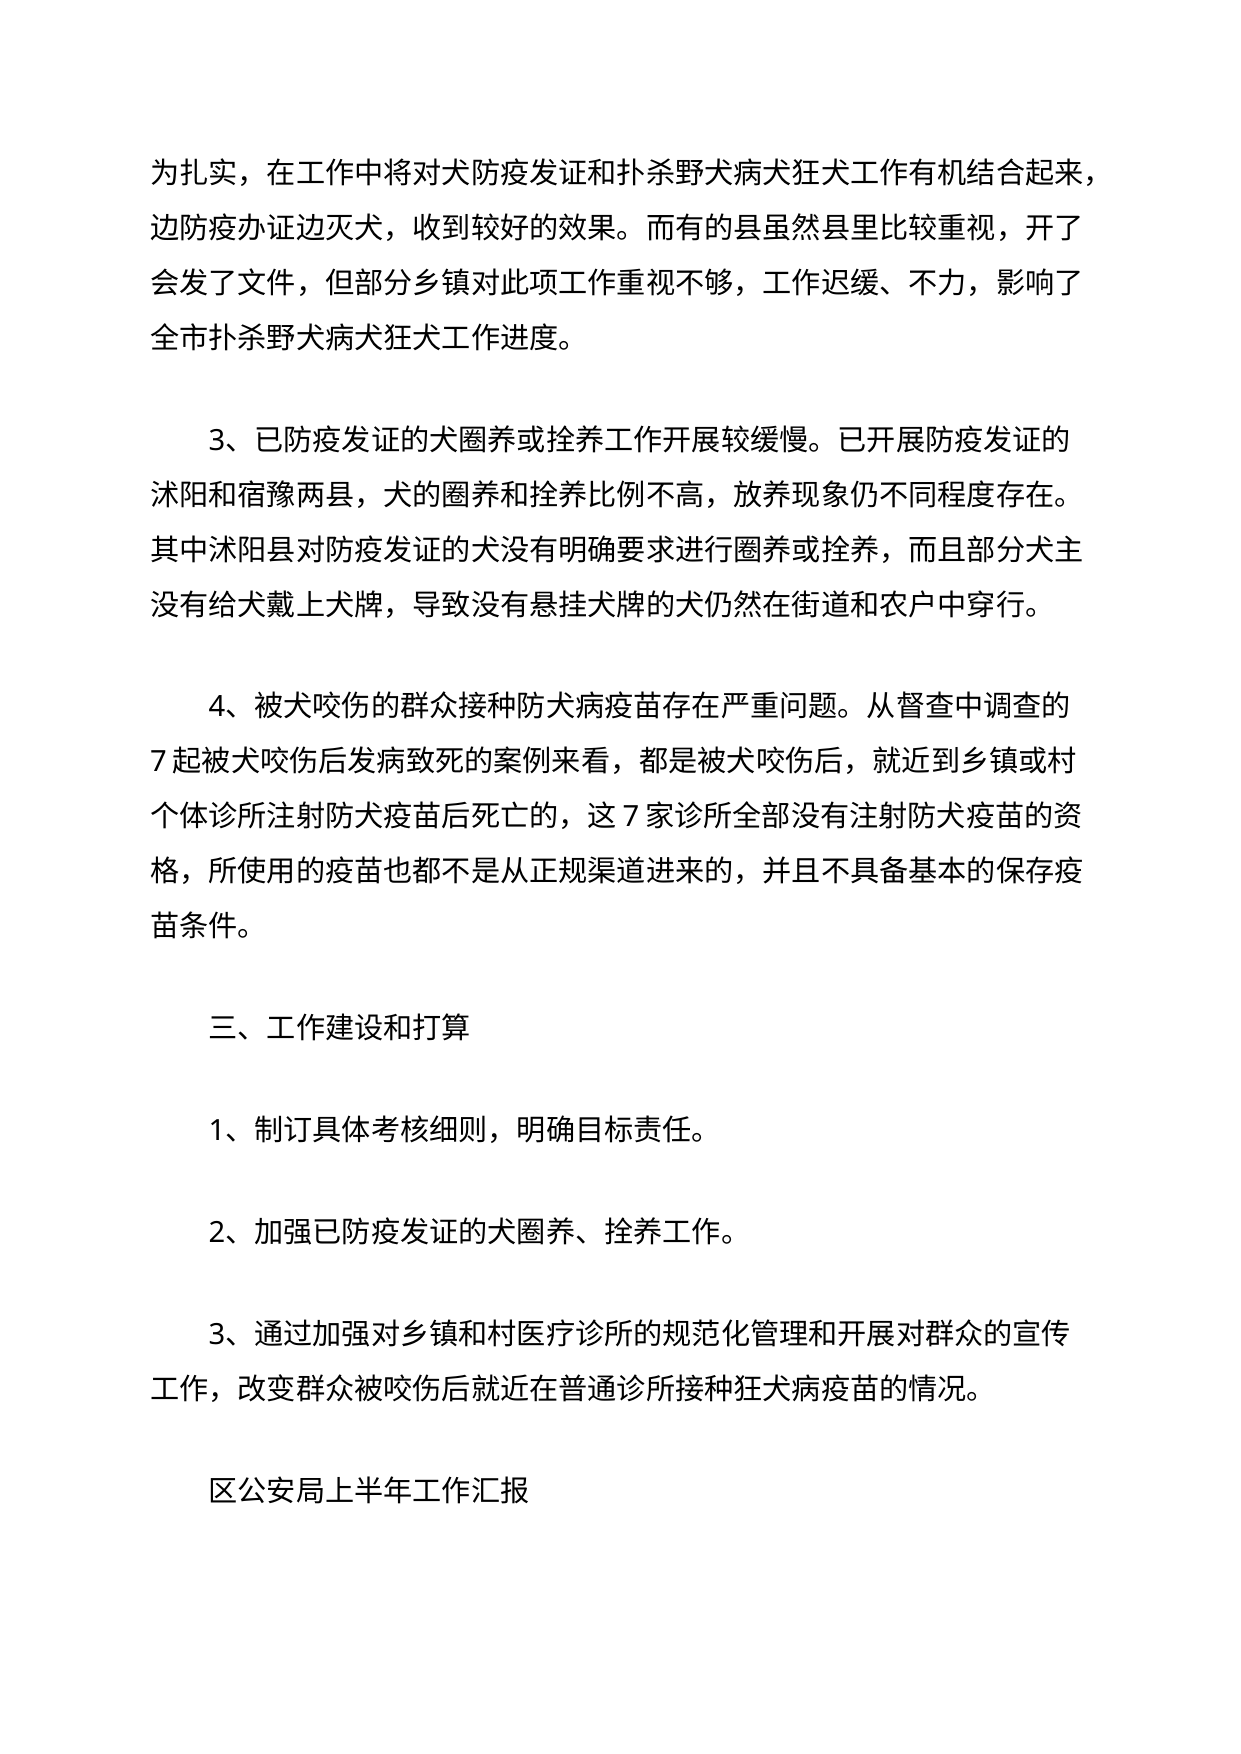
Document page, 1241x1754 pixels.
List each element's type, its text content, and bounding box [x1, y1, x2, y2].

text 4、被犬咬伤的群众接种防犬病疫苗存在严重问题。从督查中调查的7起被犬咬伤后发病致死的案例来看，都是被犬咬伤后，就近到乡镇或村个体诊所注射防犬疫苗后死亡的，这7家诊所全部没有注射防犬疫苗的资格，所使用的疫苗也都不是从正规渠道进来的，并且不具备基本的保存疫苗条件。 [150, 683, 1090, 945]
text 3、通过加强对乡镇和村医疗诊所的规范化管理和开展对群众的宣传工作，改变群众被咬伤后就近在普通诊所接种狂犬病疫苗的情况。 [150, 1310, 1090, 1408]
text 三、工作建设和打算 [150, 1005, 1090, 1047]
text 2、加强已防疫发证的犬圈养、拴养工作。 [150, 1208, 1090, 1251]
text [150, 150, 1090, 357]
text 3、已防疫发证的犬圈养或拴养工作开展较缓慢。已开展防疫发证的沭阳和宿豫两县，犬的圈养和拴养比例不高，放养现象仍不同程度存在。其中沭阳县对防疫发证的犬没有明确要求进行圈养或拴养，而且部分犬主没有给犬戴上犬牌，导致没有悬挂犬牌的犬仍然在街道和农户中穿行。 [150, 416, 1090, 623]
text 区公安局上半年工作汇报 [150, 1467, 1090, 1509]
text 1、制订具体考核细则，明确目标责任。 [150, 1106, 1090, 1149]
